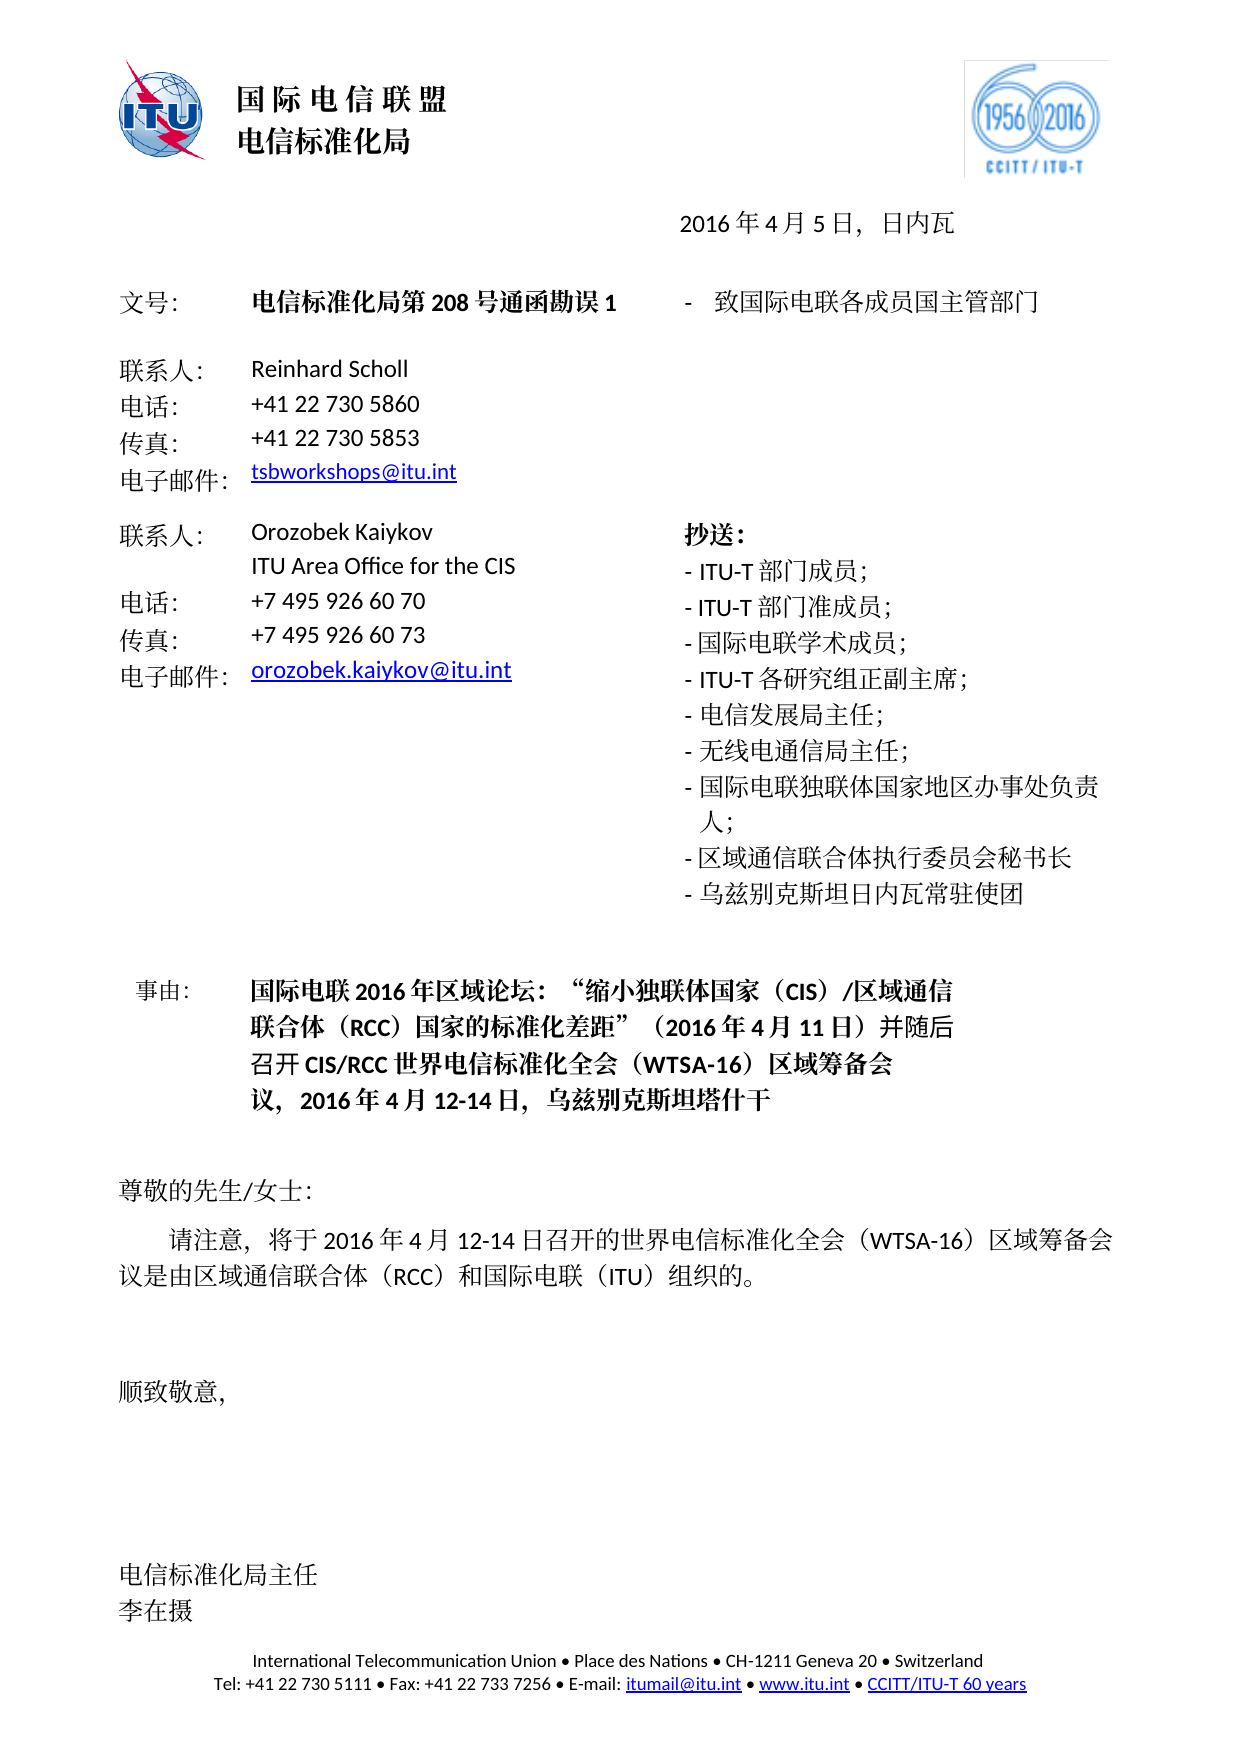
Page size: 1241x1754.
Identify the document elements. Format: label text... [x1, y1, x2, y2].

text 顺致敬意， [74, 1373, 1122, 1409]
table_cell 联系人： 电话： 传真： 电子邮件： [119, 516, 251, 941]
text 2016年4月5日，日内瓦 [118, 191, 1122, 239]
table_header 事由： [118, 972, 233, 1116]
table_header 电信标准化局第208号通函勘误1 Reinhard Scholl +41 22 730 5860 +41 22 730 5853 tsbworkshops@itu.int [251, 283, 684, 516]
text 电信标准化局主任 李在摄 [118, 1556, 1122, 1628]
text 请注意，将于2016年4月12-14日召开的世界电信标准化全会（WTSA-16）区域筹备会议是由区域通信联合体（RCC）和国际电联（ITU）组织的。 [118, 1220, 1122, 1292]
table_header - 致国际电联各成员国主管部门 [684, 283, 1147, 516]
table_cell Orozobek Kaiykov ITU Area Office for the CIS +7 495 926 60 70 +7 495 926 60 73 orozobek.kaiykov@itu.int [251, 516, 684, 941]
table_header [107, 60, 225, 191]
table_header 国际电联2016年区域论坛：“缩小独联体国家（CIS）/区域通信联合体（RCC）国家的标准化差距”（2016年4月11日）并随后召开CIS/RCC世界电信标准化全会（WTSA-16）区域筹备会议，2016年4月12-14日，乌兹别克斯坦塔什干 [233, 972, 971, 1116]
table_header 国 际 电 信 联 盟 电信标准化局 [225, 60, 616, 191]
picture [963, 59, 1108, 178]
table_cell 抄送： - ITU-T部门成员； - ITU-T部门准成员； - 国际电联学术成员； - ITU-T各研究组正副主席； - 电信发展局主任； - 无线电通信局主任； - 国际电联独联体国家地区办事处负责人； - 区域通信联合体执行委员会秘书长 - 乌兹别克斯坦日内瓦常驻使团 [684, 516, 1147, 941]
text 尊敬的先生/女士： [118, 1172, 1122, 1208]
table_header [616, 60, 1137, 191]
table_header 文号： 联系人： 电话： 传真： 电子邮件： [119, 283, 251, 516]
